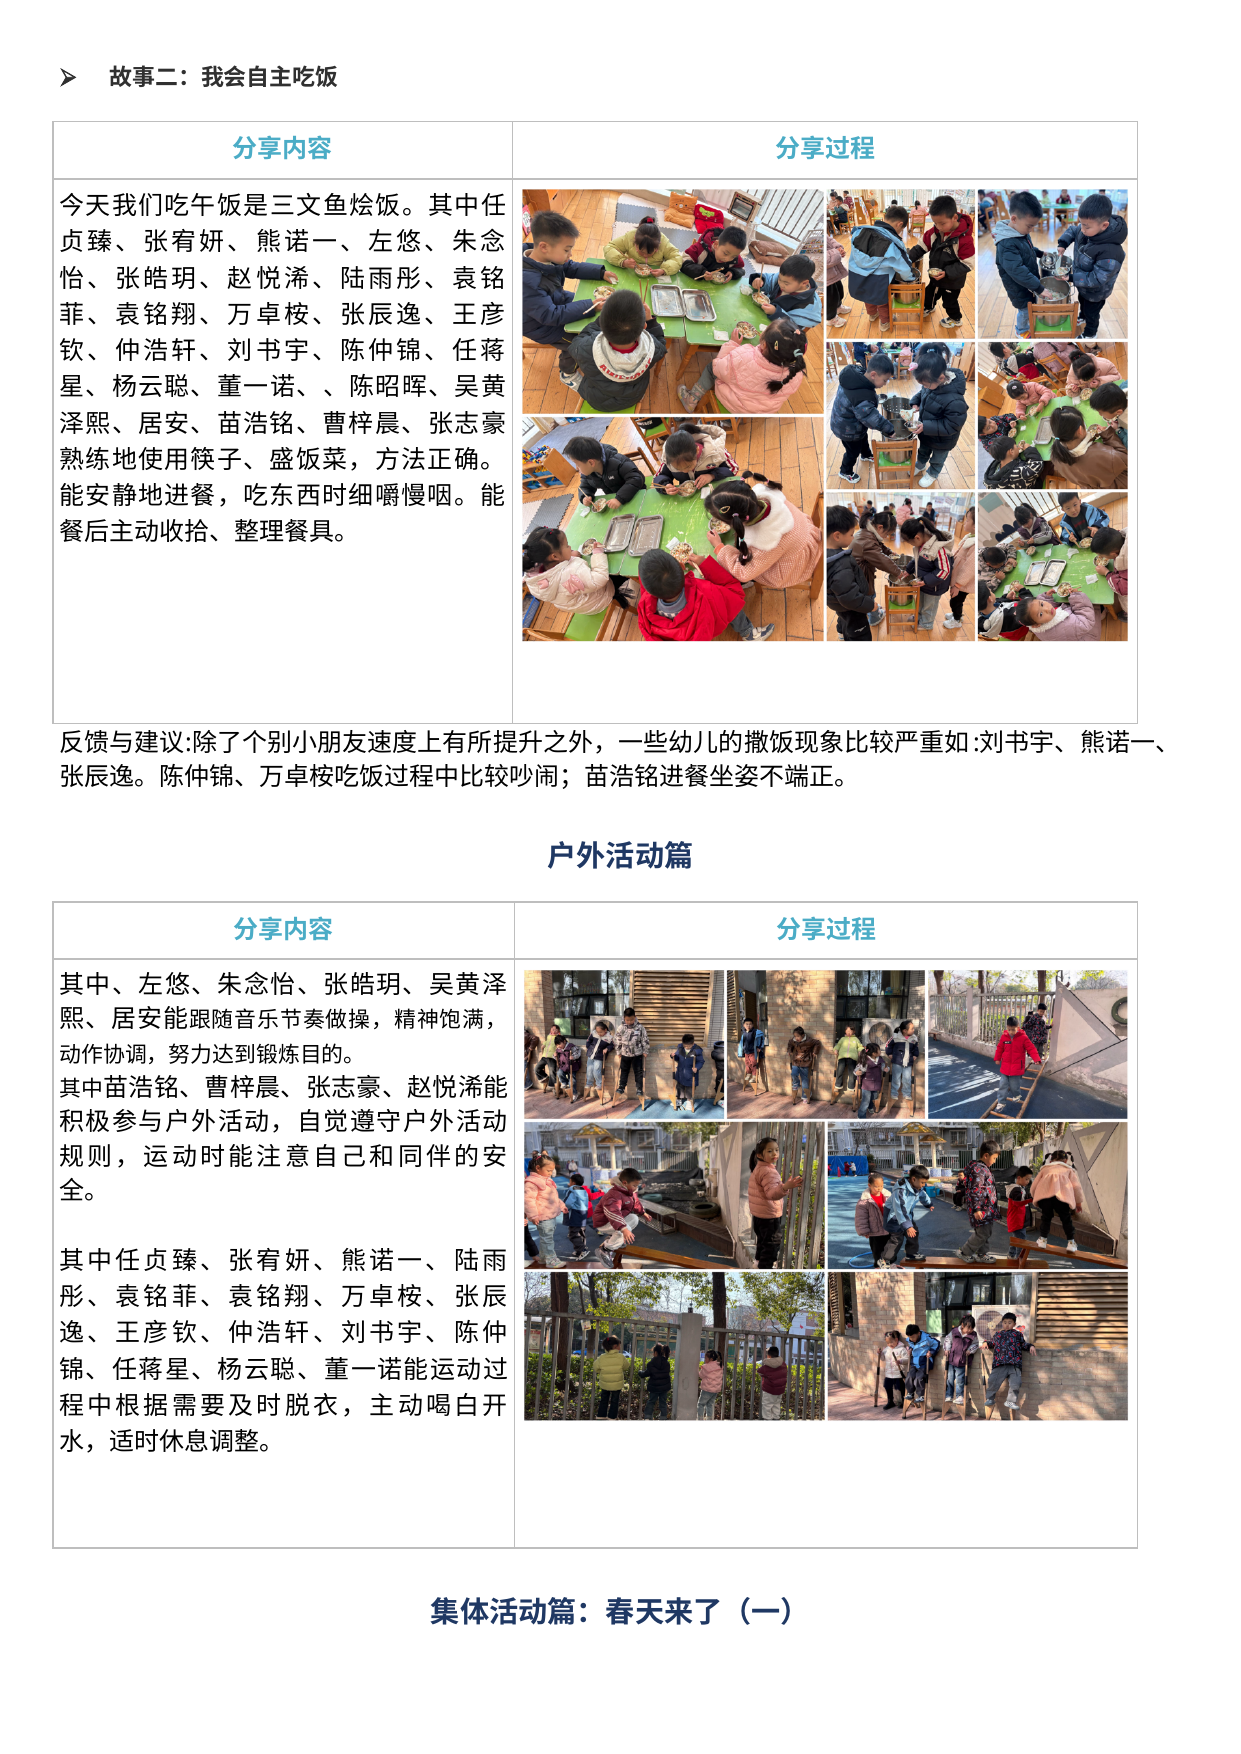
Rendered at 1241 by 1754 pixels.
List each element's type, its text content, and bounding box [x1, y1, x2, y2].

text 集体活动篇：春天来了（一） [59, 1588, 1181, 1631]
picture [521, 966, 1131, 1424]
text 户外活动篇 [59, 832, 1181, 874]
table_cell 其中、左悠、朱念怡、张皓玥、吴黄泽熙、居安能跟随音乐节奏做操，精神饱满，动作协调，努力达到锻炼目的。 其中苗浩铭、曹梓晨、张志豪、赵悦浠能积极参与户外活动，自觉遵守户外活动规则，运动时能注意自己和同伴的安全。 其中任贞臻、张宥妍、熊诺一、陆雨彤、袁铭菲、袁铭翔、万卓桉、张辰逸、王彦钦、仲浩轩、刘书宇、陈仲锦、任蒋星、杨云聪、董一诺能运动过程中根据需要及时脱衣，主动喝白开水，适时休息调整。 [54, 960, 514, 1547]
picture [518, 185, 1131, 645]
table_header 分享内容 [54, 903, 514, 958]
table_cell 今天我们吃午饭是三文鱼烩饭。其中任贞臻、张宥妍、熊诺一、左悠、朱念怡、张皓玥、赵悦浠、陆雨彤、袁铭菲、袁铭翔、万卓桉、张辰逸、王彦钦、仲浩轩、刘书宇、陈仲锦、任蒋星、杨云聪、董一诺、、陈昭晖、吴黄泽熙、居安、苗浩铭、曹梓晨、张志豪熟练地使用筷子、盛饭菜，方法正确。能安静地进餐，吃东西时细嚼慢咽。能餐后主动收拾、整理餐具。 [54, 180, 512, 722]
table_header 分享过程 [513, 122, 1137, 178]
table_header 分享内容 [54, 122, 512, 178]
table_header 分享过程 [515, 903, 1137, 958]
text 反馈与建议:除了个别小朋友速度上有所提升之外，一些幼儿的撒饭现象比较严重如:刘书宇、熊诺一、张辰逸。陈仲锦、万卓桉吃饭过程中比较吵闹；苗浩铭进餐坐姿不端正。 [59, 724, 1181, 793]
table_cell [515, 960, 1137, 1547]
table_cell [513, 180, 1137, 722]
list 故事二：我会自主吃饭 [59, 59, 1181, 92]
